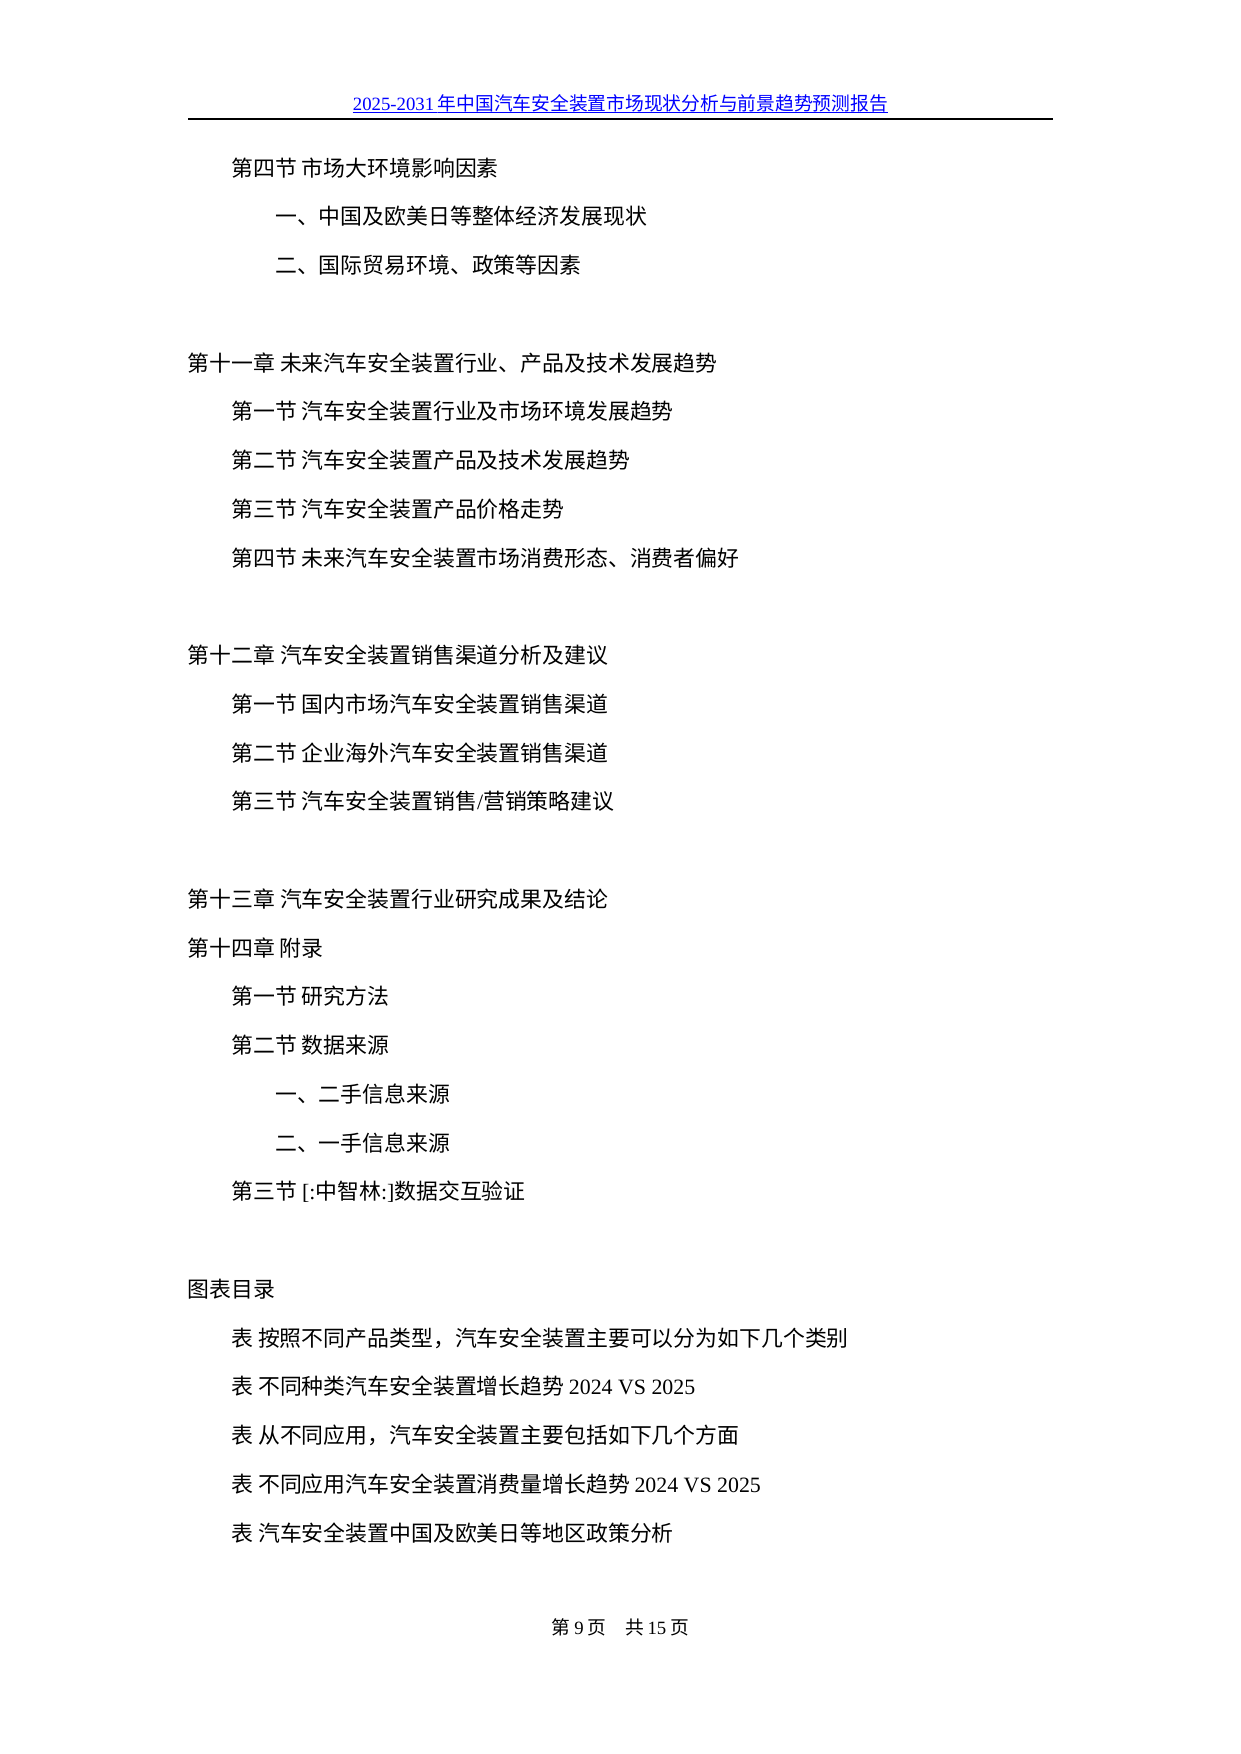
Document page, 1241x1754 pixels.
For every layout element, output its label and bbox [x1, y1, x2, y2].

text [187, 150, 1053, 1548]
